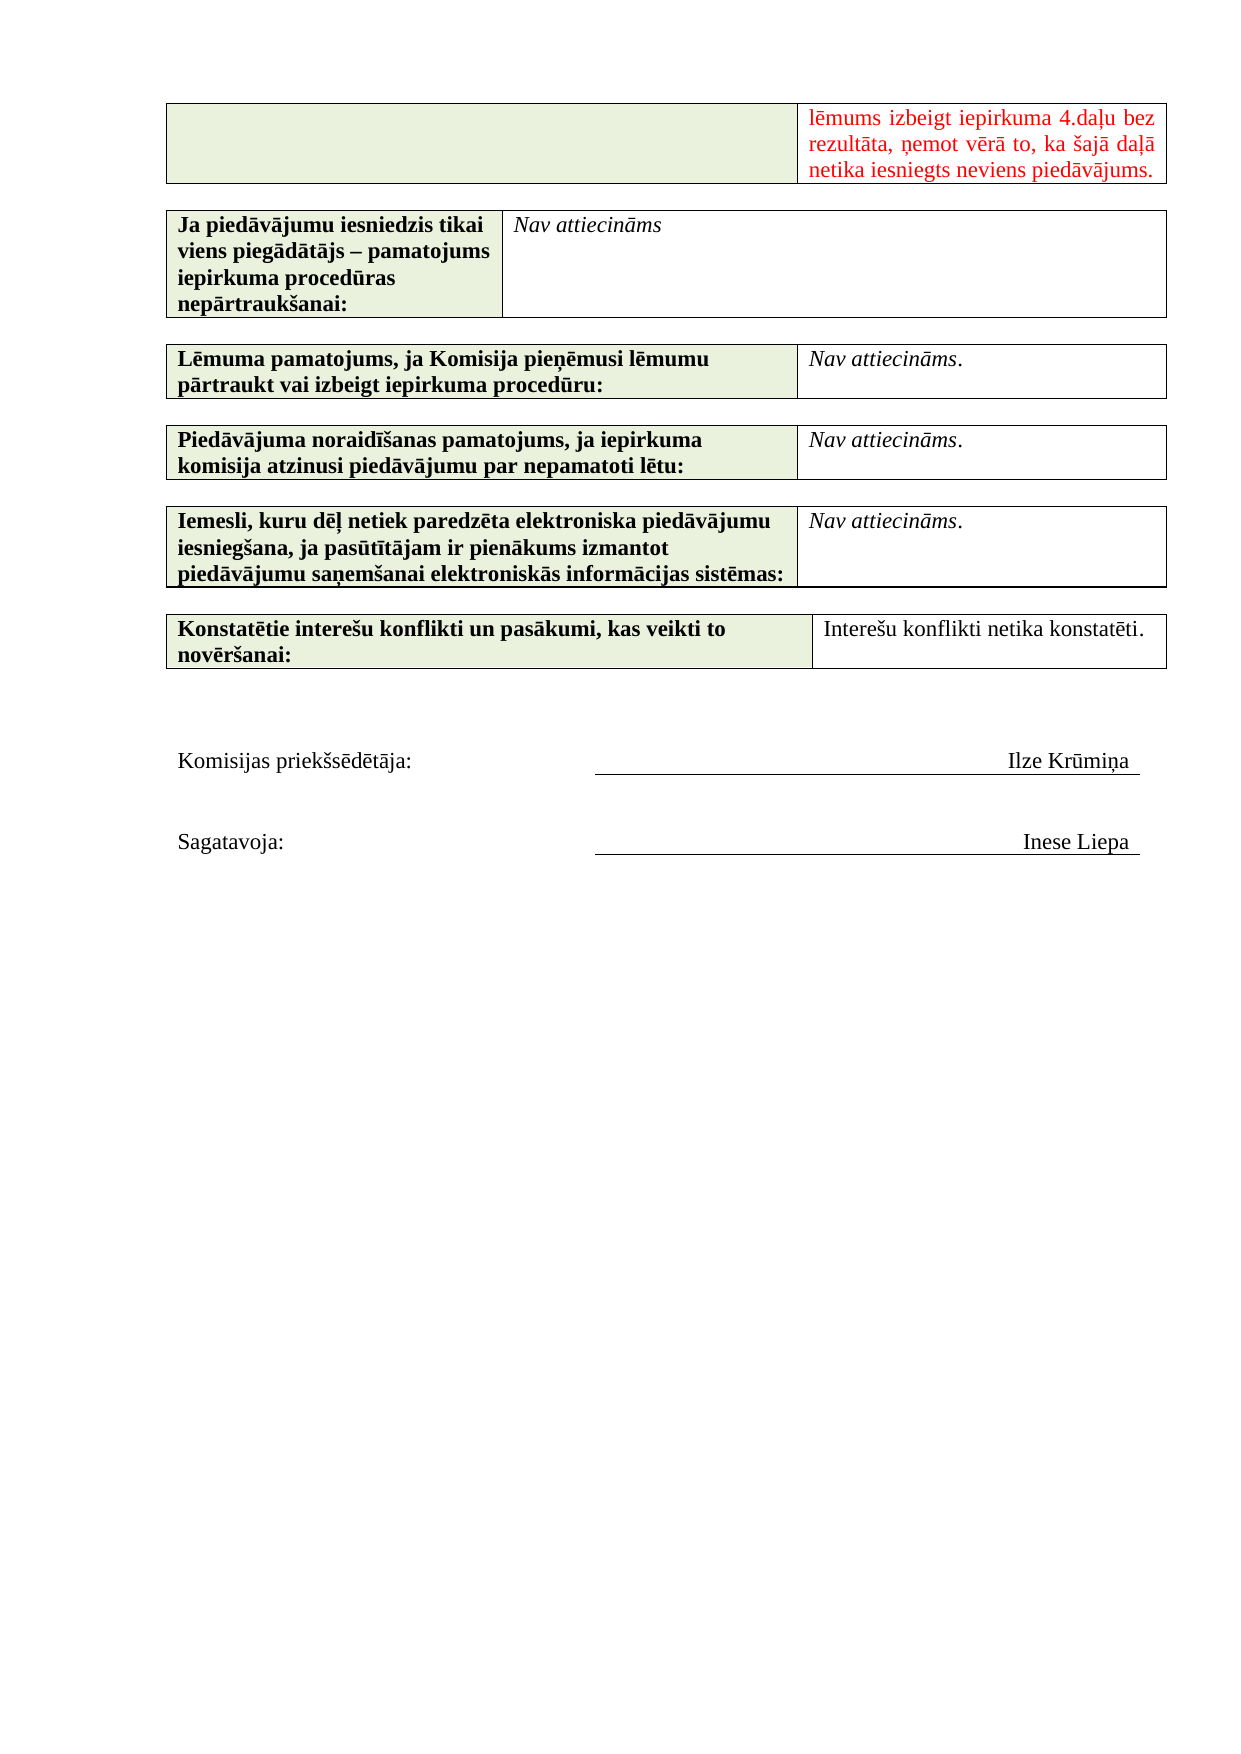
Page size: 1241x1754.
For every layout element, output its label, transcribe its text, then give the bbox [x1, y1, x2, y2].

table_header Nav attiecināms. [798, 507, 1166, 586]
table_header Nav attiecināms. [798, 345, 1166, 398]
table_cell Inese Liepa [595, 775, 1140, 854]
table_header Komisijas priekšsēdētāja: [166, 748, 595, 774]
table_header Nav attiecināms [503, 211, 1166, 317]
table_header Piedāvājuma noraidīšanas pamatojums, ja iepirkuma komisija atzinusi piedāvājumu par nepamatoti lētu: [167, 426, 797, 479]
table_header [167, 104, 797, 183]
table_header Ja piedāvājumu iesniedzis tikai viens piegādātājs – pamatojums iepirkuma procedūras nepārtraukšanai: [167, 211, 502, 317]
table_header Konstatētie interešu konflikti un pasākumi, kas veikti to novēršanai: [167, 615, 812, 667]
table_header Interešu konflikti netika konstatēti. [813, 615, 1166, 667]
table_header Iemesli, kuru dēļ netiek paredzēta elektroniska piedāvājumu iesniegšana, ja pasūtītājam ir pienākums izmantot piedāvājumu saņemšanai elektroniskās informācijas sistēmas: [167, 507, 797, 586]
table_header Lēmuma pamatojums, ja Komisija pieņēmusi lēmumu pārtraukt vai izbeigt iepirkuma procedūru: [167, 345, 797, 398]
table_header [798, 104, 1166, 183]
table_header Ilze Krūmiņa [595, 748, 1140, 774]
table_cell Sagatavoja: [166, 774, 595, 854]
table_header Nav attiecināms. [798, 426, 1166, 479]
